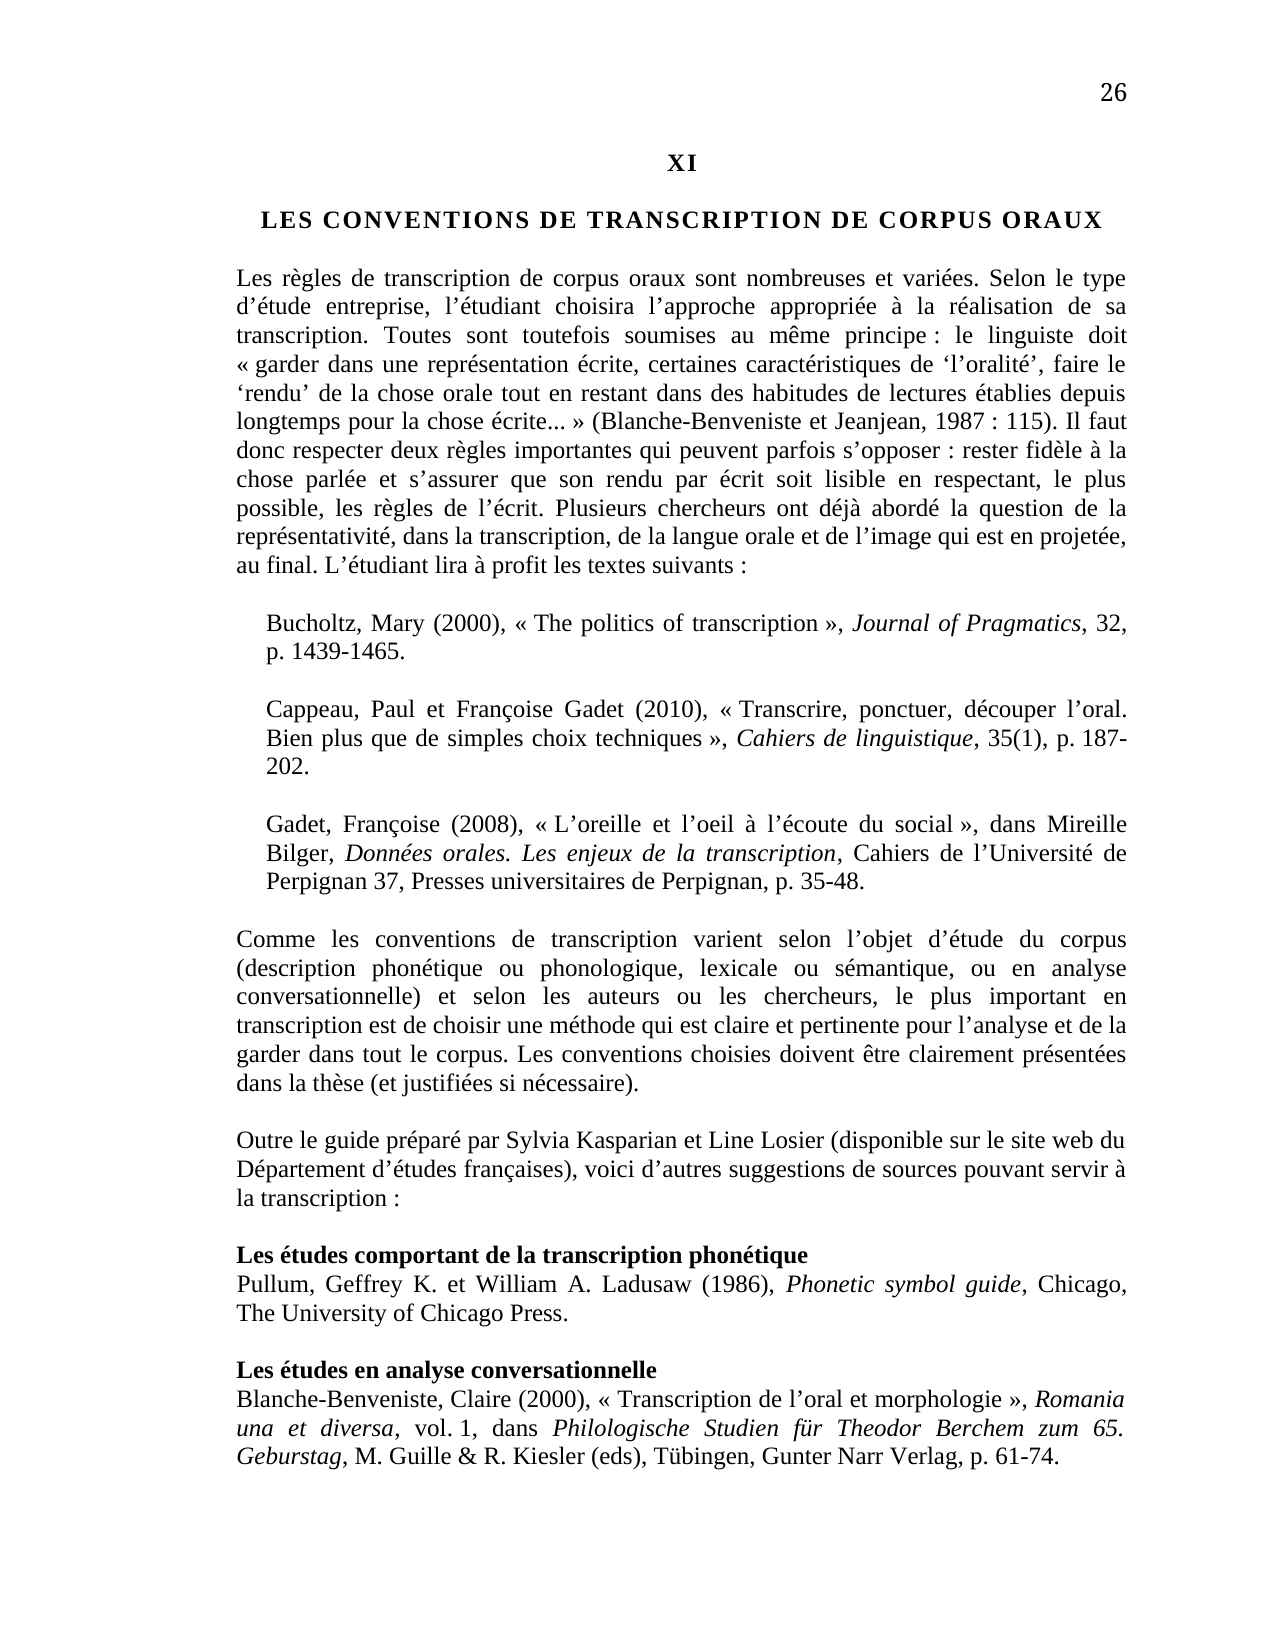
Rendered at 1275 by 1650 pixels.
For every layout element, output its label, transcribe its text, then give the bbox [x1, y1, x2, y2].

text xi [236, 148, 1127, 176]
text Les études comportant de la transcription phonétique [236, 1240, 1127, 1269]
text Les règles de transcription de corpus oraux sont nombreuses et variées. Selon le type d’étude entreprise, l’étudiant choisira l’approche appropriée à la réalisation de sa transcription. Toutes sont toutefois soumises au même principe : le linguiste doit « garder dans une représentation écrite, certaines caractéristiques de ‘l’oralité’, faire le ‘rendu’ de la chose orale tout en restant dans des habitudes de lectures établies depuis longtemps pour la chose écrite... » (Blanche-Benveniste et Jeanjean, 1987 : 115). Il faut donc respecter deux règles importantes qui peuvent parfois s’opposer : rester fidèle à la chose parlée et s’assurer que son rendu par écrit soit lisible en respectant, le plus possible, les règles de l’écrit. Plusieurs chercheurs ont déjà abordé la question de la représentativité, dans la transcription, de la langue orale et de l’image qui est en projetée, au final. L’étudiant lira à profit les textes suivants : [236, 263, 1127, 579]
text Blanche-Benveniste, Claire (2000), « Transcription de l’oral et morphologie », Romania una et diversa, vol. 1, dans Philologische Studien für Theodor Berchem zum 65. Geburstag, M. Guille & R. Kiesler (eds), Tübingen, Gunter Narr Verlag, p. 61-74. [236, 1384, 1127, 1470]
text Outre le guide préparé par Sylvia Kasparian et Line Losier (disponible sur le site web du Département d’études françaises), voici d’autres suggestions de sources pouvant servir à la transcription : [236, 1125, 1127, 1211]
text Pullum, Geffrey K. et William A. Ladusaw (1986), Phonetic symbol guide, Chicago, The University of Chicago Press. [236, 1269, 1127, 1326]
text Bucholtz, Mary (2000), « The politics of transcription », Journal of Pragmatics, 32, p. 1439-1465. [266, 608, 1127, 665]
text Cappeau, Paul et Françoise Gadet (2010), « Transcrire, ponctuer, découper l’oral. Bien plus que de simples choix techniques », Cahiers de linguistique, 35(1), p. 187-202. [266, 694, 1127, 780]
text Gadet, Françoise (2008), « L’oreille et l’oeil à l’écoute du social », dans Mireille Bilger, Données orales. Les enjeux de la transcription, Cahiers de l’Université de Perpignan 37, Presses universitaires de Perpignan, p. 35-48. [266, 809, 1127, 895]
text LES conventions de transcription DE CORPUS ORAUX [236, 205, 1127, 234]
text Les études en analyse conversationnelle [236, 1355, 1127, 1384]
text Comme les conventions de transcription varient selon l’objet d’étude du corpus (description phonétique ou phonologique, lexicale ou sémantique, ou en analyse conversationnelle) et selon les auteurs ou les chercheurs, le plus important en transcription est de choisir une méthode qui est claire et pertinente pour l’analyse et de la garder dans tout le corpus. Les conventions choisies doivent être clairement présentées dans la thèse (et justifiées si nécessaire). [236, 924, 1127, 1096]
